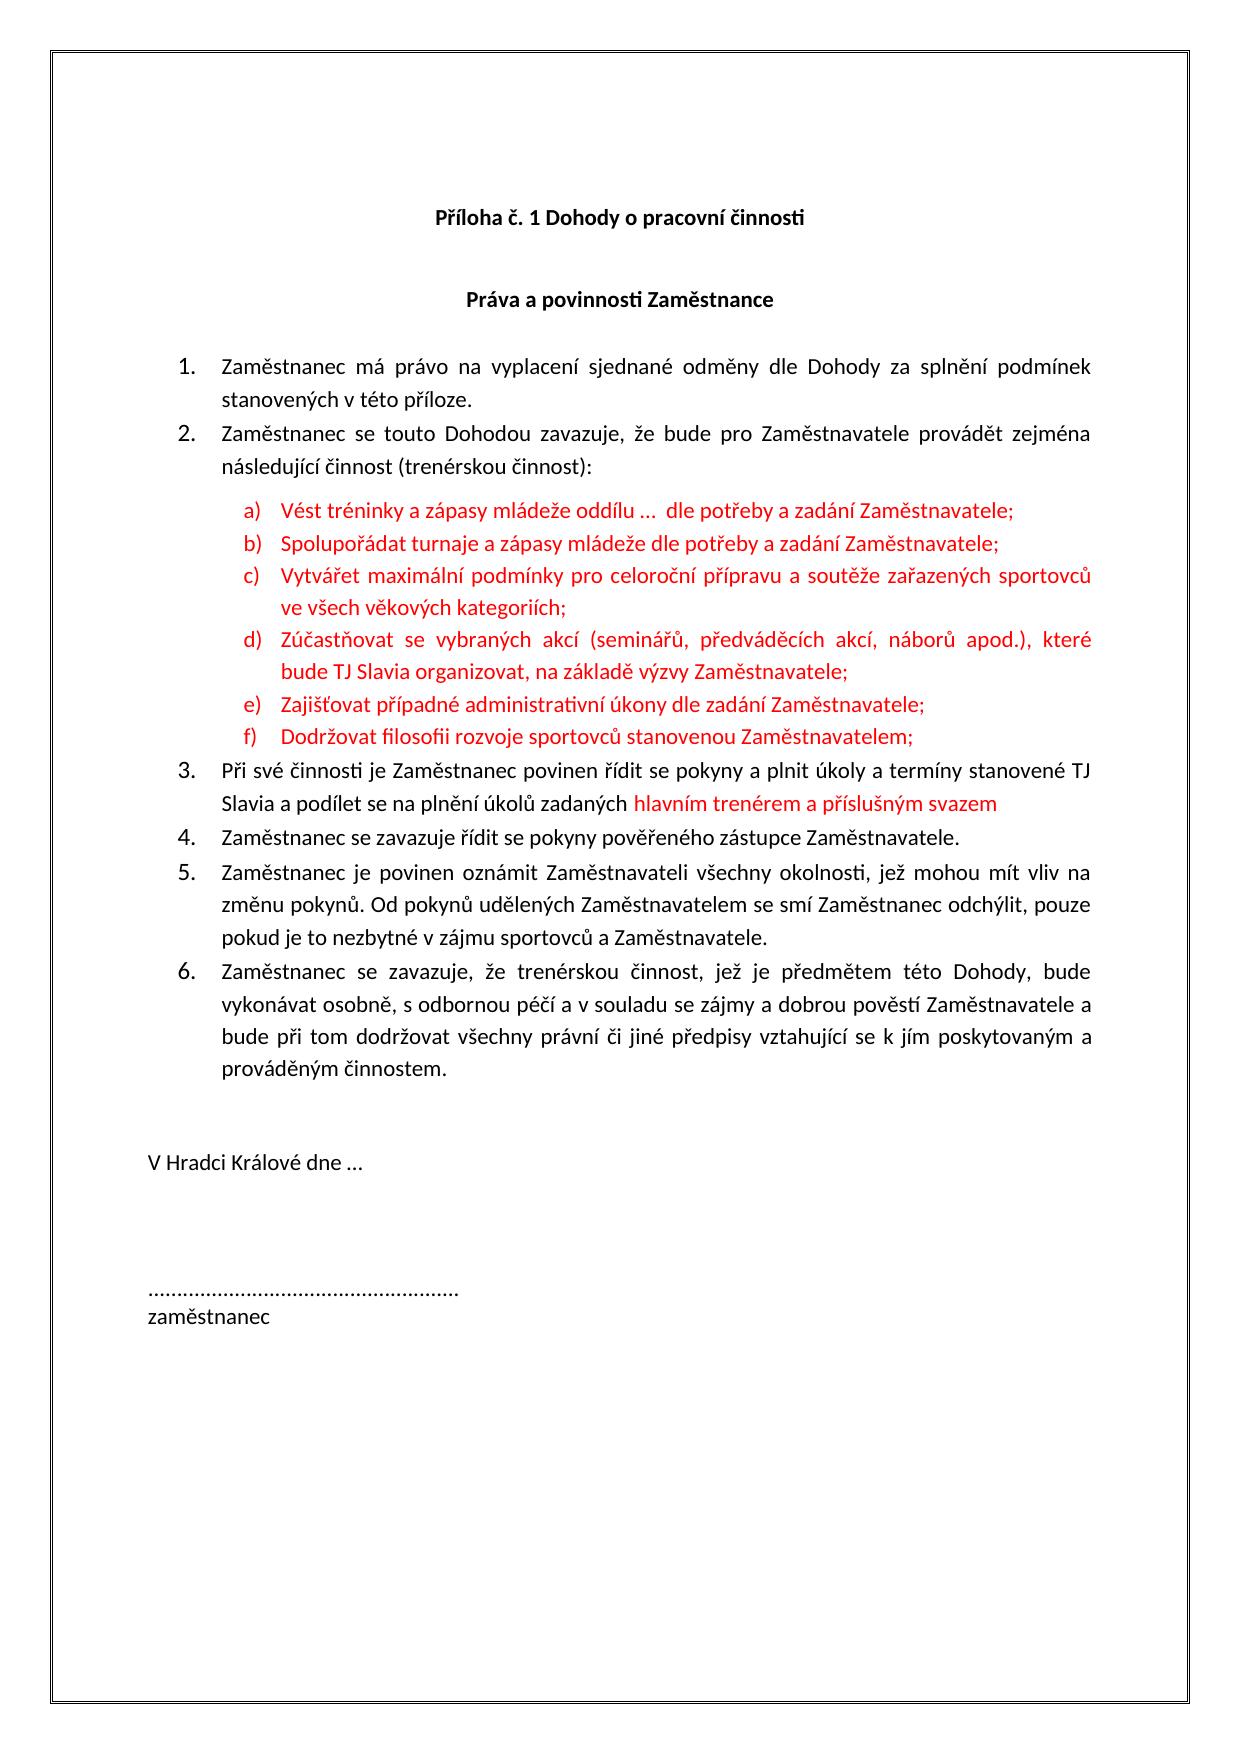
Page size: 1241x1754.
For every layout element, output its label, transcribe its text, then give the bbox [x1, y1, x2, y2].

list Zaměstnanec se zavazuje řídit se pokyny pověřeného zástupce Zaměstnavatele. [177, 821, 1093, 851]
list Zaměstnanec je povinen oznámit Zaměstnavateli všechny okolnosti, jež mohou mít vliv na změnu pokynů. Od pokynů udělených Zaměstnavatelem se smí Zaměstnanec odchýlit, pouze pokud je to nezbytné v zájmu sportovců a Zaměstnavatele. [177, 856, 1093, 951]
list Zúčastňovat se vybraných akcí (seminářů, předváděcích akcí, náborů apod.), které bude TJ Slavia organizovat, na základě výzvy Zaměstnavatele; [243, 625, 1093, 686]
list Dodržovat filosofii rozvoje sportovců stanovenou Zaměstnavatelem; [243, 722, 1093, 750]
text V Hradci Králové dne … [148, 1148, 1093, 1176]
list Vést tréninky a zápasy mládeže oddílu … dle potřeby a zadání Zaměstnavatele; [243, 497, 1093, 524]
text ...................................................... [148, 1274, 1093, 1302]
list Vytvářet maximální podmínky pro celoroční přípravu a soutěže zařazených sportovců ve všech věkových kategoriích; [243, 561, 1093, 621]
list Zaměstnanec se touto Dohodou zavazuje, že bude pro Zaměstnavatele provádět zejména následující činnost (trenérskou činnost): [177, 417, 1093, 480]
list Zaměstnanec se zavazuje, že trenérskou činnost, jež je předmětem této Dohody, bude vykonávat osobně, s odbornou péčí a v souladu se zájmy a dobrou pověstí Zaměstnavatele a bude při tom dodržovat všechny právní či jiné předpisy vztahující se k jím poskytovaným a prováděným činnostem. [177, 955, 1093, 1082]
text Příloha č. 1 Dohody o pracovní činnosti [148, 203, 1093, 231]
text zaměstnanec [148, 1302, 1093, 1330]
text Práva a povinnosti Zaměstnance [148, 285, 1093, 313]
list Při své činnosti je Zaměstnanec povinen řídit se pokyny a plnit úkoly a termíny stanovené TJ Slavia a podílet se na plnění úkolů zadaných hlavním trenérem a příslušným svazem [177, 754, 1093, 817]
list Spolupořádat turnaje a zápasy mládeže dle potřeby a zadání Zaměstnavatele; [243, 529, 1093, 557]
list Zaměstnanec má právo na vyplacení sjednané odměny dle Dohody za splnění podmínek stanovených v této příloze. [177, 350, 1093, 413]
list Zajišťovat případné administrativní úkony dle zadání Zaměstnavatele; [243, 690, 1093, 718]
